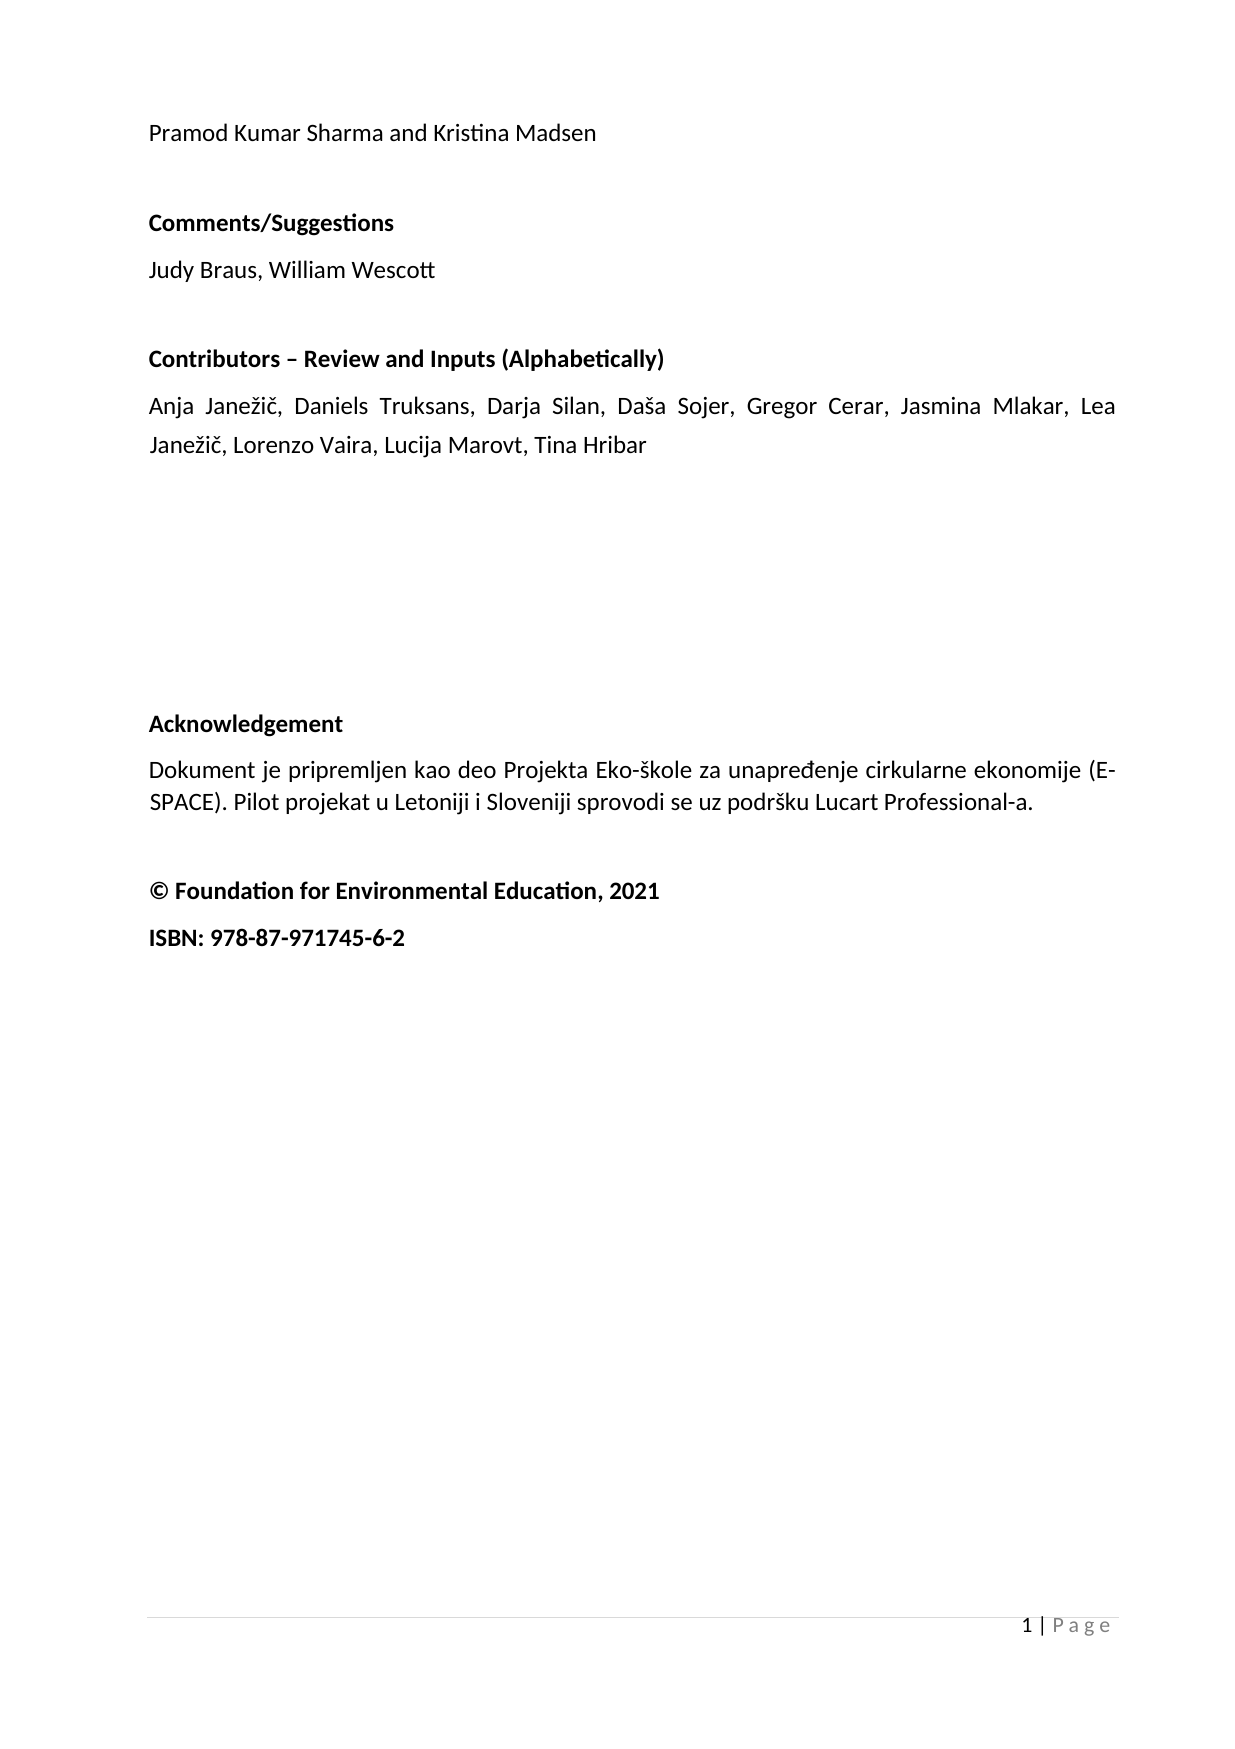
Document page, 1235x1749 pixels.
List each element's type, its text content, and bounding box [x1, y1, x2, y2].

subtitle ISBN: 978-87-971745-6-2 [148, 922, 1124, 953]
text Anja Janežič, Daniels Truksans, Darja Silan, Daša Sojer, Gregor Cerar, Jasmina Mlakar, Lea Janežič, Lorenzo Vaira, Lucija Marovt, Tina Hribar [148, 390, 1118, 459]
text Comments/Suggestions [148, 207, 1124, 237]
text Judy Braus, William Wescott [148, 254, 1117, 284]
subtitle Acknowledgement [148, 708, 1124, 738]
text © Foundation for Environmental Education, 2021 [148, 875, 1124, 906]
text Pramod Kumar Sharma and Kristina Madsen [148, 117, 1117, 148]
text Dokument je pripremljen kao deo Projekta Eko-škole za unapređenje cirkularne ekonomije (E-SPACE). Pilot projekat u Letoniji i Sloveniji sprovodi se uz podršku Lucart Professional-a. [148, 755, 1117, 817]
subtitle Contributors – Review and Inputs (Alphabetically) [148, 343, 1124, 373]
